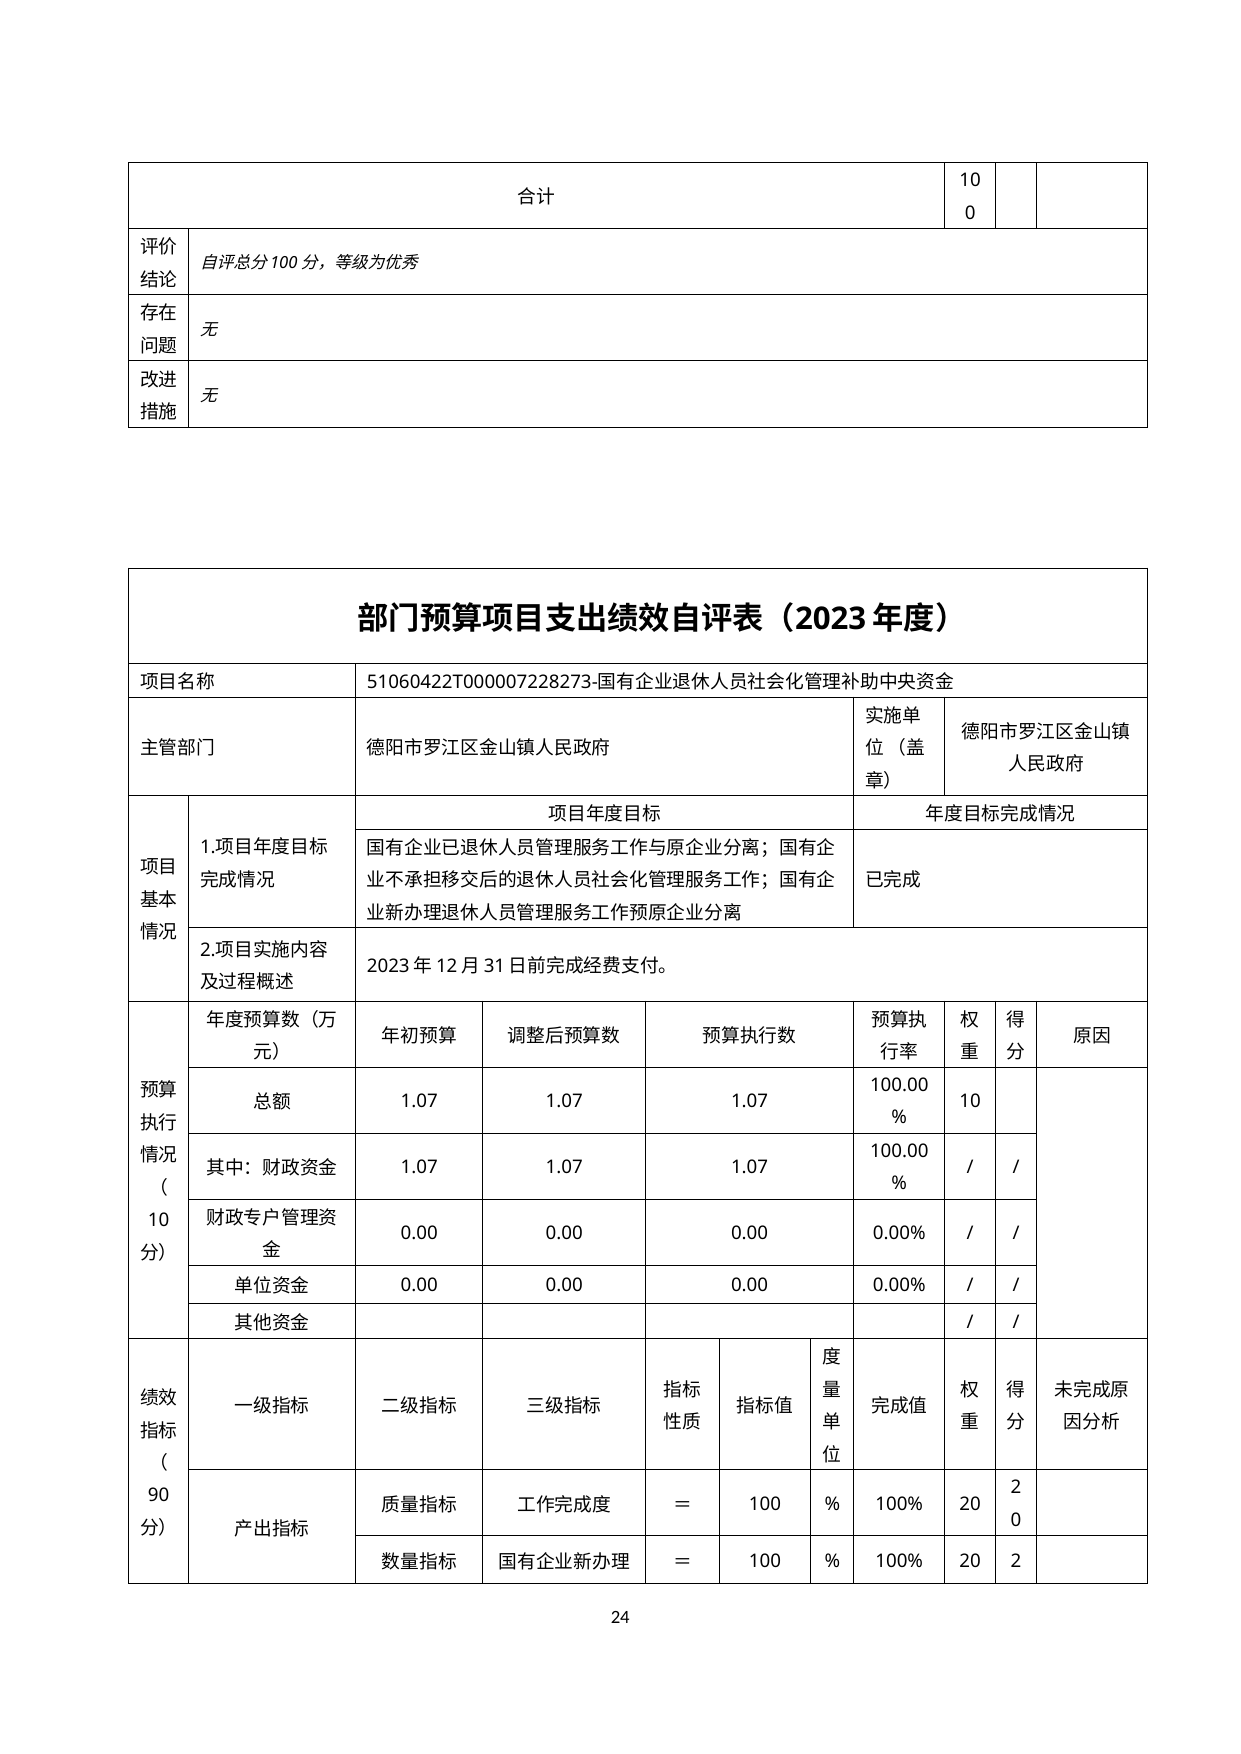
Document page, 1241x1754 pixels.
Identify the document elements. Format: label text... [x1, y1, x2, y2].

table_cell 100 [720, 1470, 810, 1535]
table_cell 100.00% [854, 1068, 944, 1133]
table_cell 2.项目实施内容及过程概述 [189, 928, 355, 1001]
table_cell 数量指标 [356, 1536, 482, 1583]
table_cell 指标值 [720, 1339, 810, 1469]
table_cell 1.07 [646, 1068, 853, 1133]
table_cell 1.07 [646, 1134, 853, 1199]
table_cell 其他资金 [189, 1304, 355, 1338]
table_cell 20 [945, 1470, 995, 1535]
table_cell 总额 [189, 1068, 355, 1133]
table_cell 0.00% [854, 1200, 944, 1265]
table_cell 预算执行数 [646, 1002, 853, 1067]
table_cell 1.07 [483, 1134, 645, 1199]
table_cell [356, 1304, 482, 1338]
table_cell 51060422T000007228273-国有企业退休人员社会化管理补助中央资金 [356, 664, 1147, 697]
table_cell 20 [996, 1536, 1036, 1583]
table_cell [996, 163, 1036, 228]
table_cell 0.00 [483, 1200, 645, 1265]
table_cell 三级指标 [483, 1339, 645, 1469]
table_cell 产出指标 [189, 1470, 355, 1583]
table_cell 10 [945, 1068, 995, 1133]
table_cell 二级指标 [356, 1339, 482, 1469]
table_cell 得分 [996, 1002, 1036, 1067]
table_cell [854, 1304, 944, 1338]
table_cell 权重 [945, 1339, 995, 1469]
table_cell 未完成原因分析 [1037, 1339, 1147, 1469]
table_cell 绩效指标（90分） [129, 1339, 188, 1583]
table_cell / [996, 1200, 1036, 1265]
table_cell 预算执行率 [854, 1002, 944, 1067]
table_cell 主管部门 [129, 698, 355, 795]
table_cell ＝ [646, 1536, 719, 1583]
table_cell / [945, 1266, 995, 1303]
table_cell 0.00 [646, 1200, 853, 1265]
table_cell [996, 1068, 1036, 1133]
table_cell ＝ [646, 1470, 719, 1535]
table_cell 0.00 [356, 1200, 482, 1265]
table_cell 单位资金 [189, 1266, 355, 1303]
table_cell [483, 1304, 645, 1338]
table_cell 德阳市罗江区金山镇人民政府 [356, 698, 853, 795]
table_cell 自评总分100分，等级为优秀 [189, 229, 1147, 294]
table_cell 年度预算数（万元） [189, 1002, 355, 1067]
table_cell 100 [945, 163, 995, 228]
table_cell 指标性质 [646, 1339, 719, 1469]
table_cell 0.00 [646, 1266, 853, 1303]
table_cell 1.07 [356, 1068, 482, 1133]
table_cell 项目基本情况 [129, 796, 188, 1001]
table_cell 调整后预算数 [483, 1002, 645, 1067]
table_cell / [945, 1304, 995, 1338]
table_cell 100% [854, 1470, 944, 1535]
table_cell 年初预算 [356, 1002, 482, 1067]
table_cell [1037, 1470, 1147, 1535]
table_cell 1.07 [483, 1068, 645, 1133]
table_cell 2023年12月31日前完成经费支付。 [356, 928, 1147, 1001]
table_cell 100.00% [854, 1134, 944, 1199]
table_cell 预算执行情况（10分） [129, 1002, 188, 1338]
table_cell % [811, 1536, 853, 1583]
table_cell 1.07 [356, 1134, 482, 1199]
table_cell / [996, 1304, 1036, 1338]
table_cell 合计 [129, 163, 944, 228]
table_cell / [945, 1200, 995, 1265]
table_cell 0.00% [854, 1266, 944, 1303]
table_cell 国有企业已退休人员管理服务工作与原企业分离；国有企业不承担移交后的退休人员社会化管理服务工作；国有企业新办理退休人员管理服务工作预原企业分离 [356, 830, 853, 927]
table_cell [646, 1304, 853, 1338]
table_cell 无 [189, 361, 1147, 427]
table_cell 度量单位 [811, 1339, 853, 1469]
table_cell [1037, 1536, 1147, 1583]
table_cell 存在问题 [129, 295, 188, 360]
table_cell 其中：财政资金 [189, 1134, 355, 1199]
table_cell 20 [945, 1536, 995, 1583]
table_cell 得分 [996, 1339, 1036, 1469]
table_cell 原因 [1037, 1002, 1147, 1067]
table_cell / [996, 1266, 1036, 1303]
table_cell 德阳市罗江区金山镇人民政府 [945, 698, 1147, 795]
table_cell 项目年度目标 [356, 796, 853, 829]
table_cell / [945, 1134, 995, 1199]
table_cell 项目名称 [129, 664, 355, 697]
table_cell 100 [720, 1536, 810, 1583]
table_cell % [811, 1470, 853, 1535]
table_cell 工作完成度 [483, 1470, 645, 1535]
table_cell 财政专户管理资金 [189, 1200, 355, 1265]
table_cell 0.00 [356, 1266, 482, 1303]
table_cell 已完成 [854, 830, 1147, 927]
table_cell / [996, 1134, 1036, 1199]
table_cell 权重 [945, 1002, 995, 1067]
table_header 部门预算项目支出绩效自评表（2023年度） [129, 569, 1147, 663]
table_cell 一级指标 [189, 1339, 355, 1469]
table_cell [1037, 163, 1147, 228]
table_cell 评价结论 [129, 229, 188, 294]
table_cell 无 [189, 295, 1147, 360]
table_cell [483, 1536, 645, 1583]
table_cell 年度目标完成情况 [854, 796, 1147, 829]
table_cell [1037, 1068, 1147, 1338]
table_cell 0.00 [483, 1266, 645, 1303]
table_cell 100% [854, 1536, 944, 1583]
table_cell 20 [996, 1470, 1036, 1535]
table_cell 质量指标 [356, 1470, 482, 1535]
table_cell 改进措施 [129, 361, 188, 427]
table_cell 实施单位 （盖章） [854, 698, 944, 795]
table_cell 完成值 [854, 1339, 944, 1469]
table_cell 1.项目年度目标完成情况 [189, 796, 355, 927]
